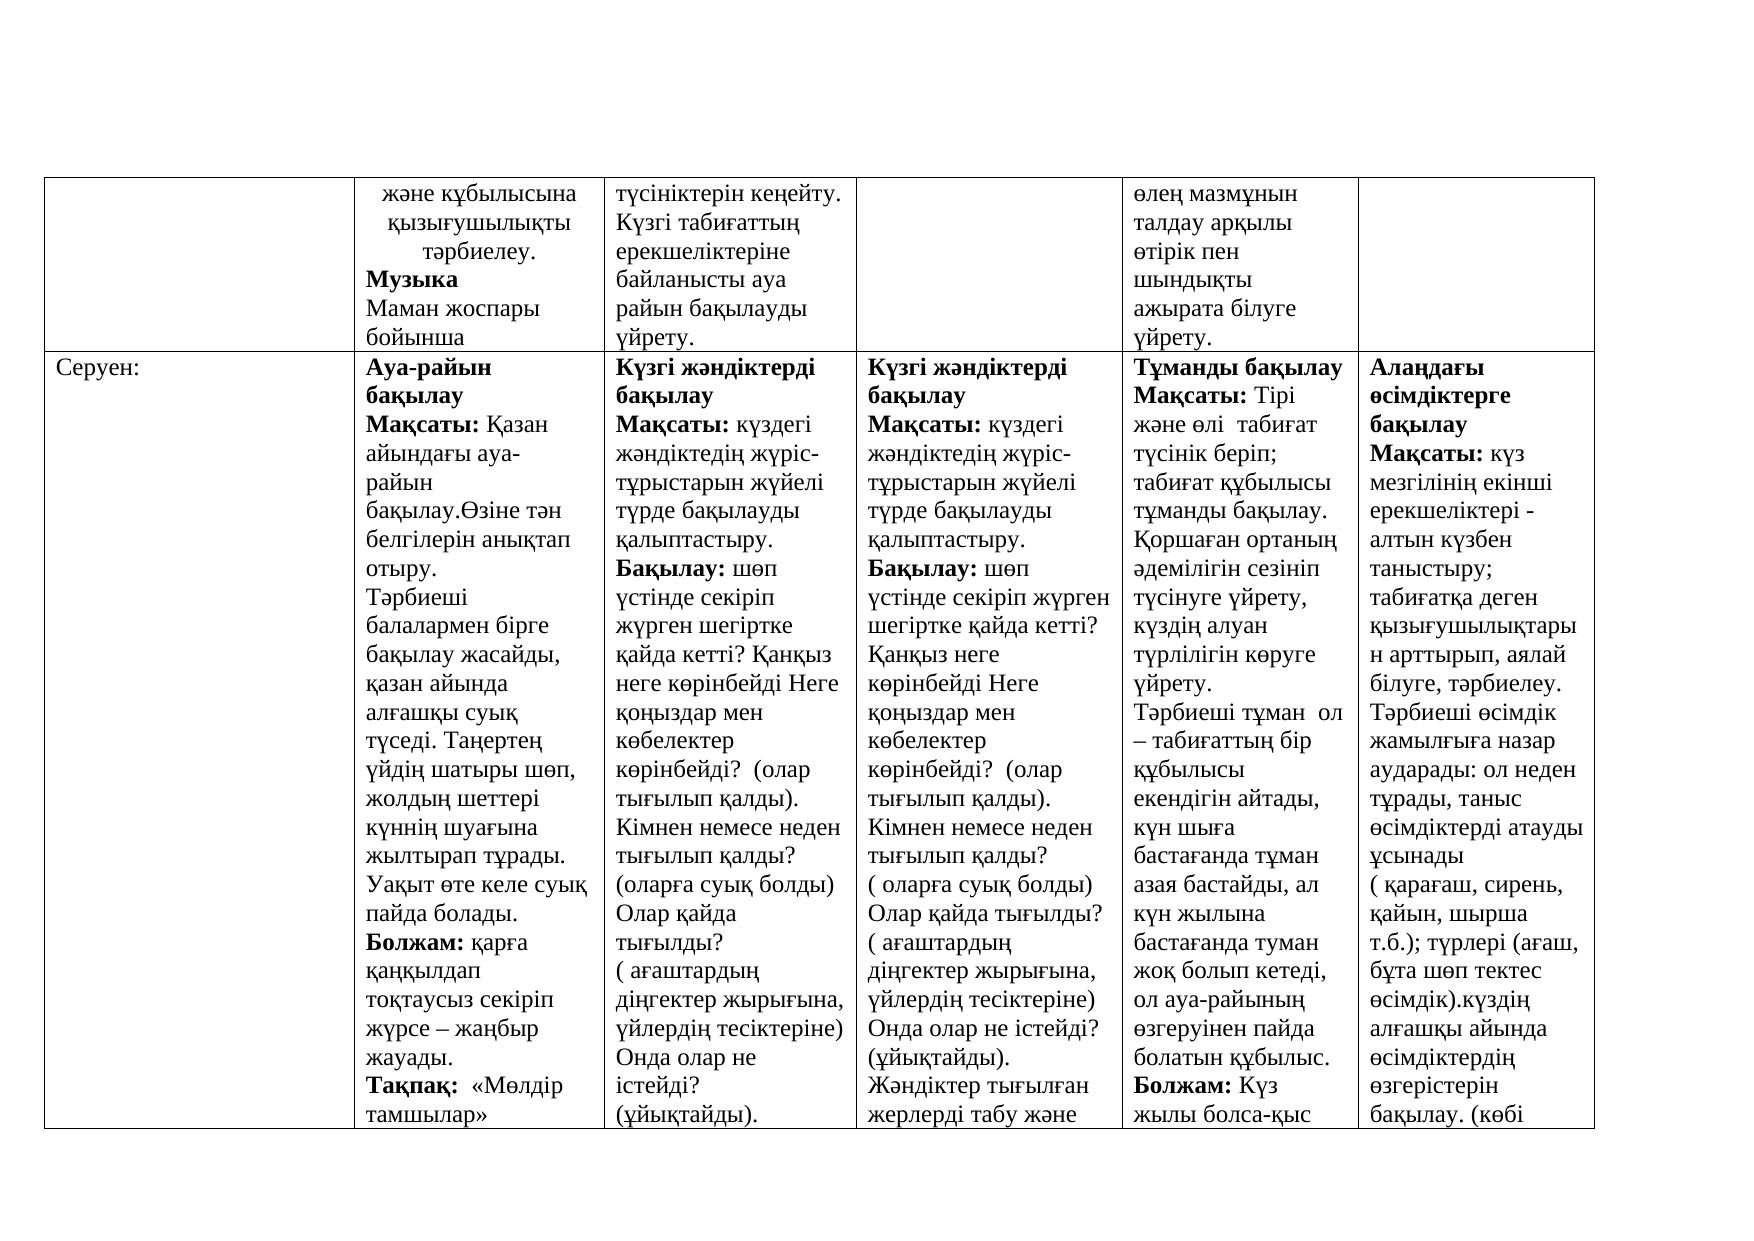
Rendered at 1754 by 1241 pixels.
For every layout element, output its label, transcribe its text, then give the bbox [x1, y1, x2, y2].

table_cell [1359, 178, 1594, 351]
table_cell Серуен: [45, 352, 354, 1128]
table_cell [857, 352, 1122, 1128]
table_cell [605, 352, 856, 1128]
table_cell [355, 352, 604, 1128]
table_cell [605, 178, 856, 351]
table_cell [45, 178, 354, 351]
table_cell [1123, 178, 1358, 351]
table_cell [355, 178, 604, 351]
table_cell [1123, 352, 1358, 1128]
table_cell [857, 178, 1122, 351]
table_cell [1359, 352, 1594, 1128]
